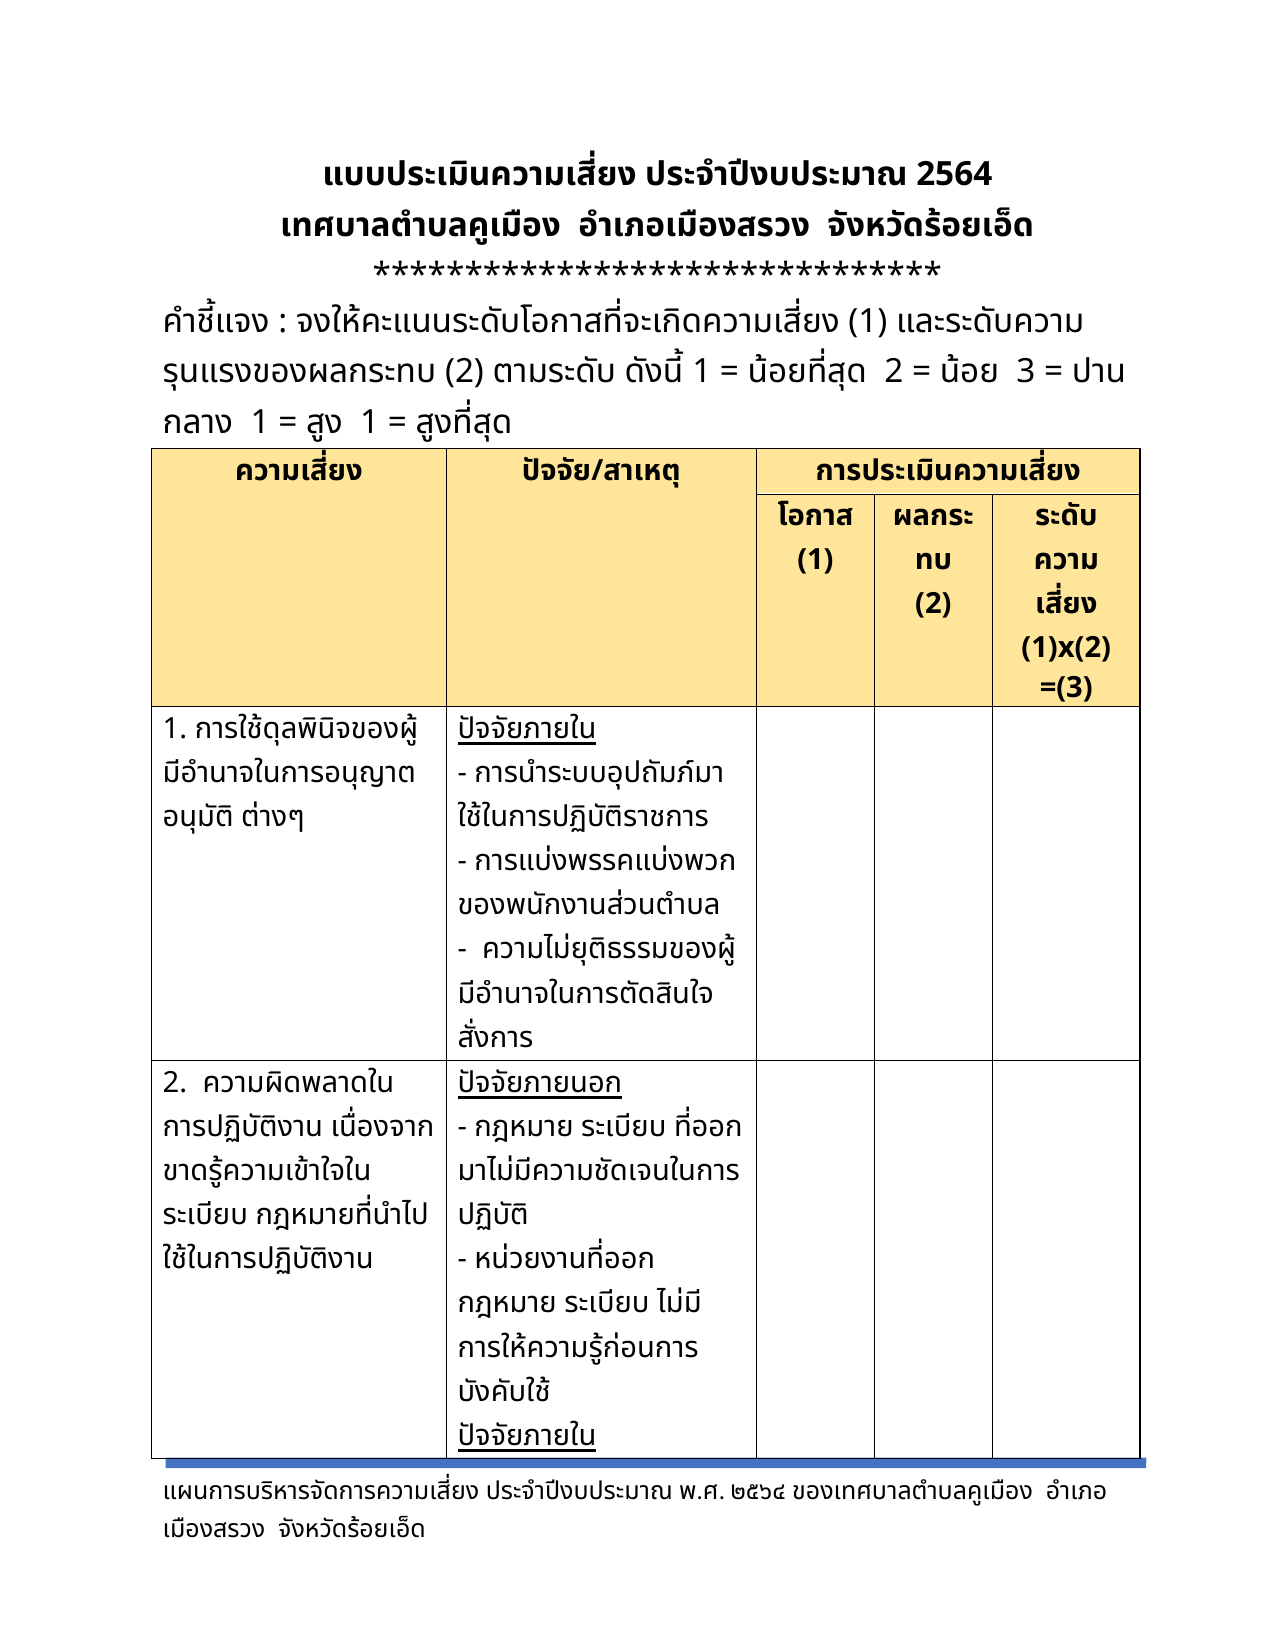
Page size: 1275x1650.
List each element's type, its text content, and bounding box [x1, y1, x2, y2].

table_cell [875, 707, 992, 1060]
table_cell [152, 1061, 446, 1458]
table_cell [447, 1061, 756, 1458]
text ******************************* [162, 251, 1152, 296]
table_cell [757, 707, 874, 1060]
table_cell ผลกระทบ (2) [875, 495, 992, 706]
table_header ปัจจัย/สาเหตุ [447, 449, 756, 706]
text คำชี้แจง : จงให้คะแนนระดับโอกาสที่จะเกิดความเสี่ยง (1) และระดับความรุนแรงของผลกระทบ (2) ตามระดับ ดังนี้ 1 = น้อยที่สุด 2 = น้อย 3 = ปานกลาง 1 = สูง 1 = สูงที่สุด [162, 296, 1152, 448]
table_cell [757, 1061, 874, 1458]
text เทศบาลตำบลคูเมือง อำเภอเมืองสรวง จังหวัดร้อยเอ็ด [162, 201, 1152, 251]
table_cell [993, 1061, 1139, 1458]
table_header การประเมินความเสี่ยง [757, 449, 1139, 493]
table_cell โอกาส (1) [757, 495, 874, 706]
table_cell [993, 707, 1139, 1060]
table_cell ปัจจัยภายใน - การนำระบบอุปถัมภ์มาใช้ในการปฏิบัติราชการ - การแบ่งพรรคแบ่งพวกของพนักงานส่วนตำบล - ความไม่ยุติธรรมของผู้มีอำนาจในการตัดสินใจ สั่งการ [447, 707, 756, 1060]
table_cell [875, 1061, 992, 1458]
table_cell 1. การใช้ดุลพินิจของผู้มีอำนาจในการอนุญาต อนุมัติ ต่างๆ [152, 707, 446, 1060]
table_header ความเสี่ยง [152, 449, 446, 706]
text แบบประเมินความเสี่ยง ประจำปีงบประมาณ 2564 [162, 150, 1152, 201]
table_cell ระดับความเสี่ยง (1)x(2) =(3) [993, 495, 1139, 706]
